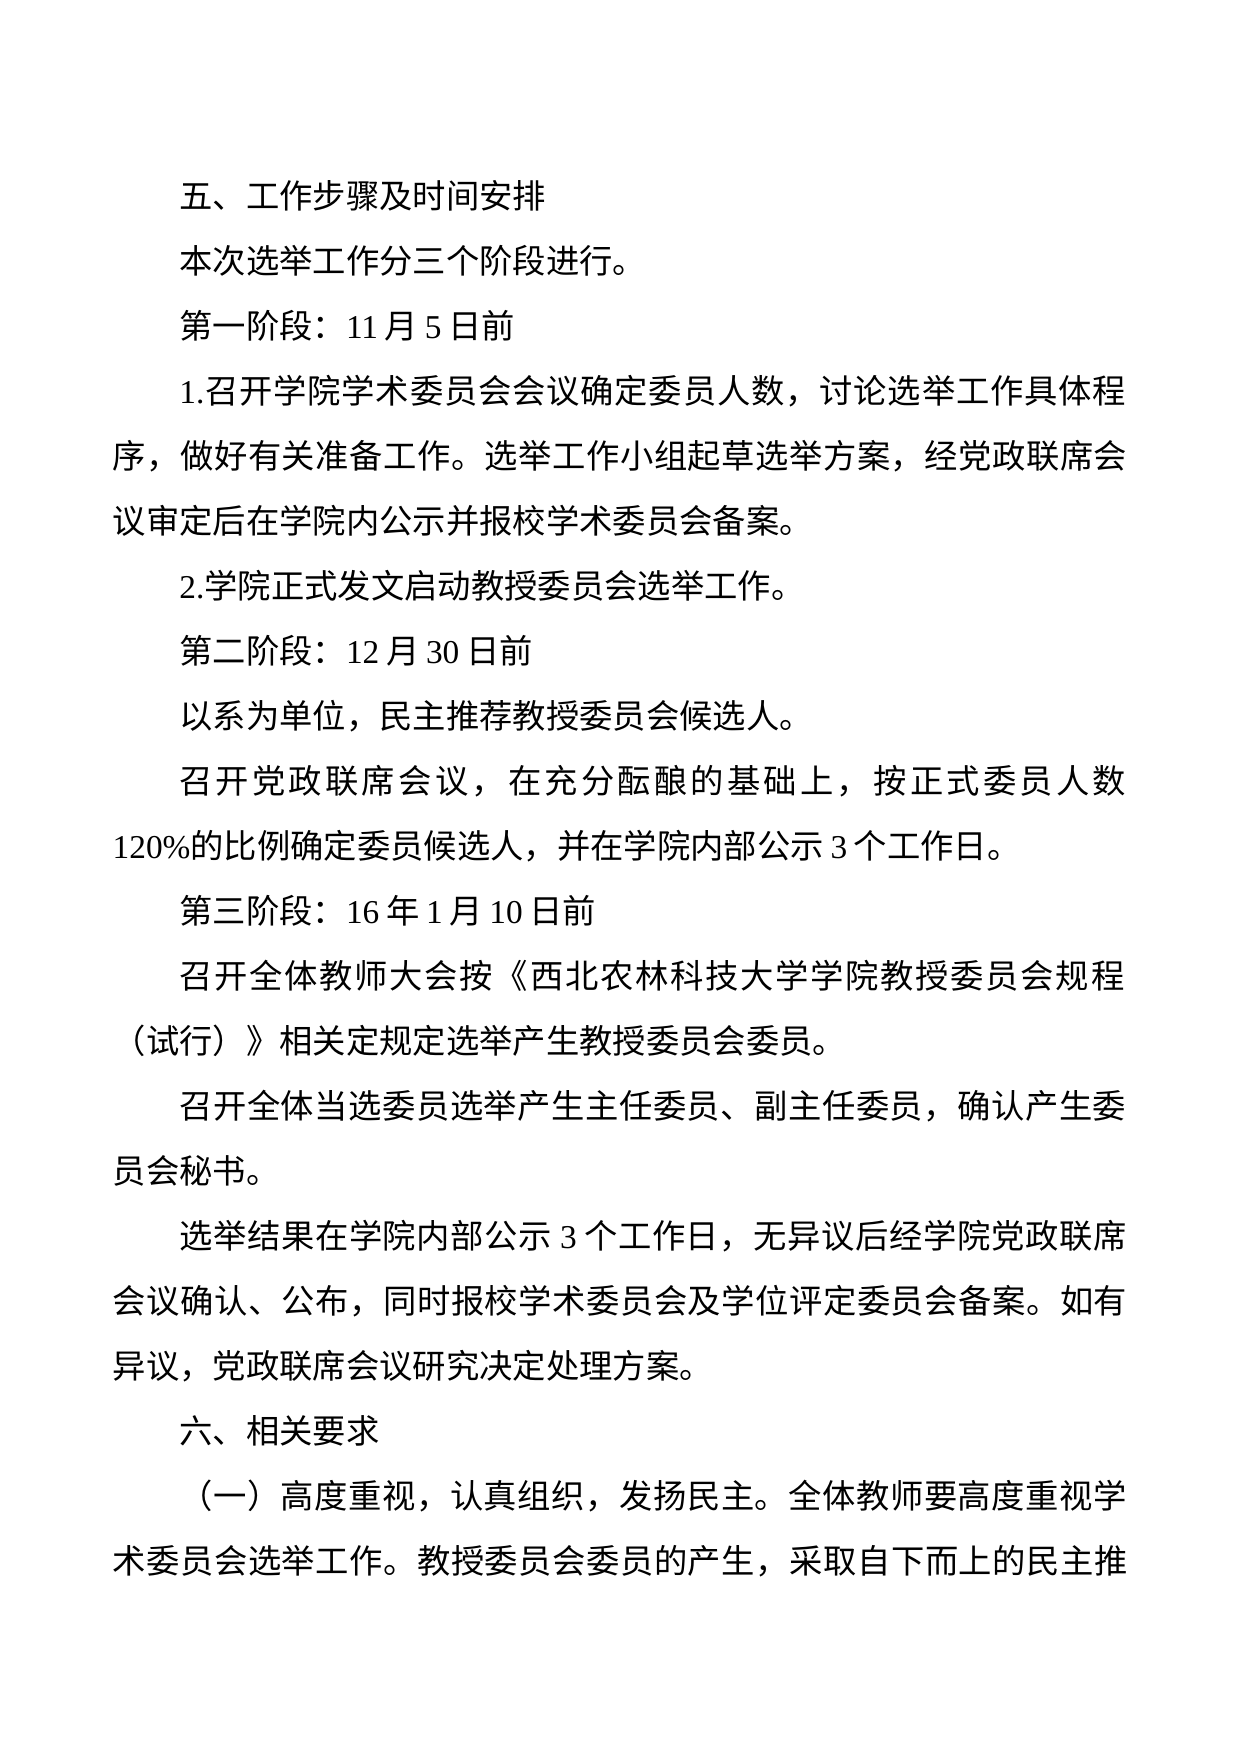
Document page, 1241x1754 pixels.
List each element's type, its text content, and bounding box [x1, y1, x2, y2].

text 选举结果在学院内部公示3个工作日，无异议后经学院党政联席会议确认、公布，同时报校学术委员会及学位评定委员会备案。如有异议，党政联席会议研究决定处理方案。 [112, 1202, 1128, 1397]
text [112, 1462, 1128, 1592]
text 2.学院正式发文启动教授委员会选举工作。 [112, 552, 1128, 617]
text 五、工作步骤及时间安排 [112, 162, 1128, 227]
text 召开党政联席会议，在充分酝酿的基础上，按正式委员人数120%的比例确定委员候选人，并在学院内部公示3个工作日。 [112, 747, 1128, 877]
text 以系为单位，民主推荐教授委员会候选人。 [112, 682, 1128, 747]
text 六、相关要求 [112, 1397, 1128, 1462]
text 召开全体当选委员选举产生主任委员、副主任委员，确认产生委员会秘书。 [112, 1072, 1128, 1202]
text 1.召开学院学术委员会会议确定委员人数，讨论选举工作具体程序，做好有关准备工作。选举工作小组起草选举方案，经党政联席会议审定后在学院内公示并报校学术委员会备案。 [112, 357, 1128, 552]
text 第二阶段：12月30日前 [112, 617, 1128, 682]
text 召开全体教师大会按《西北农林科技大学学院教授委员会规程（试行）》相关定规定选举产生教授委员会委员。 [112, 942, 1128, 1072]
text 本次选举工作分三个阶段进行。 [112, 227, 1128, 292]
text 第一阶段：11月5日前 [112, 292, 1128, 357]
text 第三阶段：16年1月10日前 [112, 877, 1128, 942]
